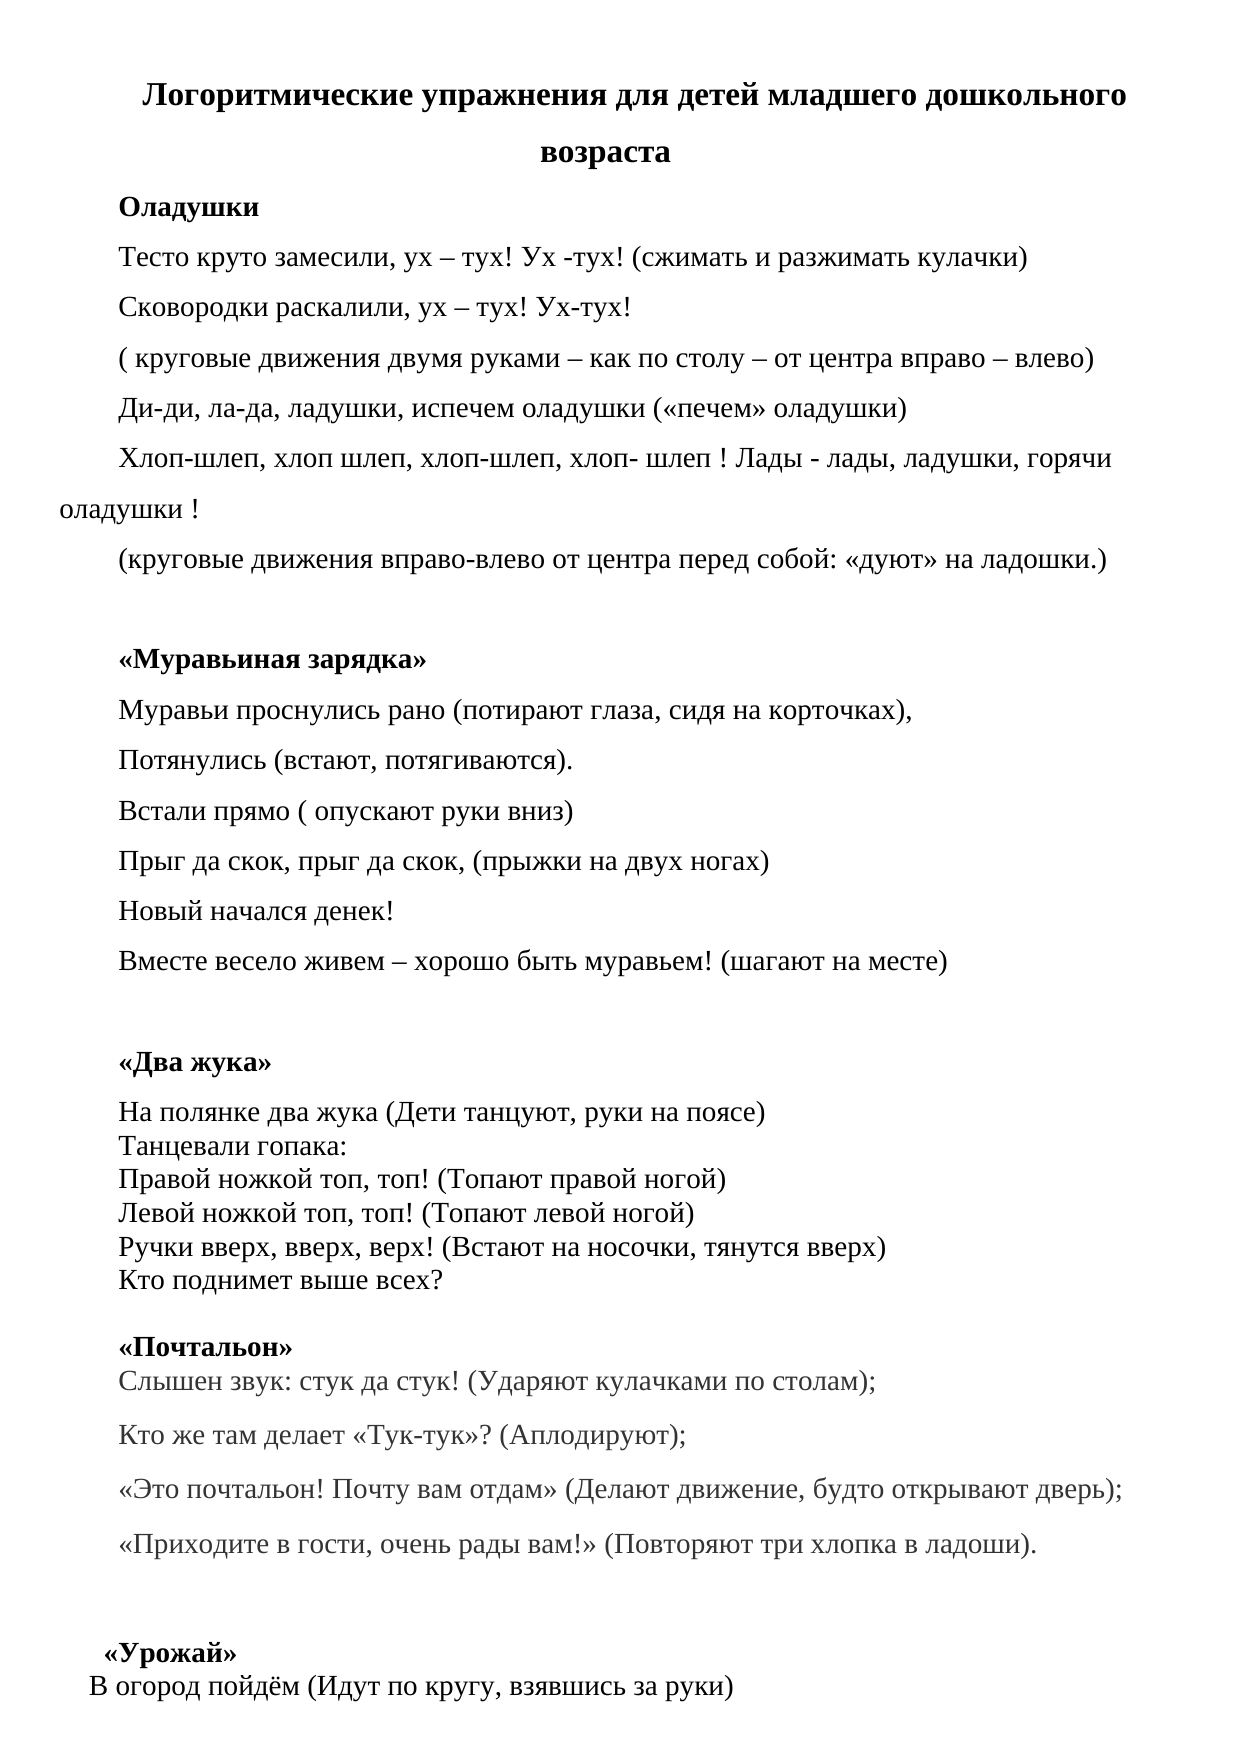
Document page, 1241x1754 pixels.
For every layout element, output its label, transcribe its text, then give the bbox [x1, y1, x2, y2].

text Логоритмические упражнения для детей младшего дошкольного возраста [59, 74, 1152, 170]
text Потянулись (встают, потягиваются). [59, 742, 1152, 776]
text Новый начался денек! [59, 893, 1152, 927]
text На полянке два жука (Дети танцуют, руки на поясе) [118, 1094, 1152, 1128]
text Оладушки [59, 189, 1152, 222]
text В огород пойдём (Идут по кругу, взявшись за руки) [89, 1668, 1152, 1702]
text Кто поднимет выше всех? [118, 1262, 1152, 1296]
text Кто же там делает «Тук-тук»? (Аплодируют); [118, 1417, 1136, 1451]
text «Муравьиная зарядка» [59, 642, 1152, 675]
text Левой ножкой топ, топ! (Топают левой ногой) [118, 1195, 1152, 1229]
text (круговые движения вправо-влево от центра перед собой: «дуют» на ладошки.) [59, 541, 1152, 574]
text Ручки вверх, вверх, верх! (Встают на носочки, тянутся вверх) [118, 1229, 1152, 1262]
text Ди-ди, ла-да, ладушки, испечем оладушки («печем» оладушки) [59, 390, 1152, 424]
text «Это почтальон! Почту вам отдам» (Делают движение, будто открывают дверь); [118, 1472, 1136, 1505]
text Слышен звук: стук да стук! (Ударяют кулачками по столам); [118, 1363, 1136, 1396]
text ( круговые движения двумя руками – как по столу – от центра вправо – влево) [59, 340, 1152, 373]
text Сковородки раскалили, ух – тух! Ух-тух! [59, 289, 1152, 323]
text Правой ножкой топ, топ! (Топают правой ногой) [118, 1162, 1152, 1195]
text Вместе весело живем – хорошо быть муравьем! (шагают на месте) [59, 943, 1152, 977]
text «Почтальон» [118, 1329, 1152, 1363]
text Тесто круто замесили, ух – тух! Ух -тух! (сжимать и разжимать кулачки) [59, 239, 1152, 273]
text Встали прямо ( опускают руки вниз) [59, 793, 1152, 826]
text «Два жука» [59, 1044, 1152, 1078]
text Танцевали гопака: [118, 1128, 1152, 1162]
text Прыг да скок, прыг да скок, (прыжки на двух ногах) [59, 843, 1152, 876]
text Муравьи проснулись рано (потирают глаза, сидя на корточках), [59, 692, 1152, 726]
text «Урожай» [89, 1635, 1152, 1668]
text Хлоп-шлеп, хлоп шлеп, хлоп-шлеп, хлоп- шлеп ! Лады - лады, ладушки, горячи оладушки ! [59, 440, 1152, 524]
text «Приходите в гости, очень рады вам!» (Повторяют три хлопка в ладоши). [118, 1526, 1136, 1559]
